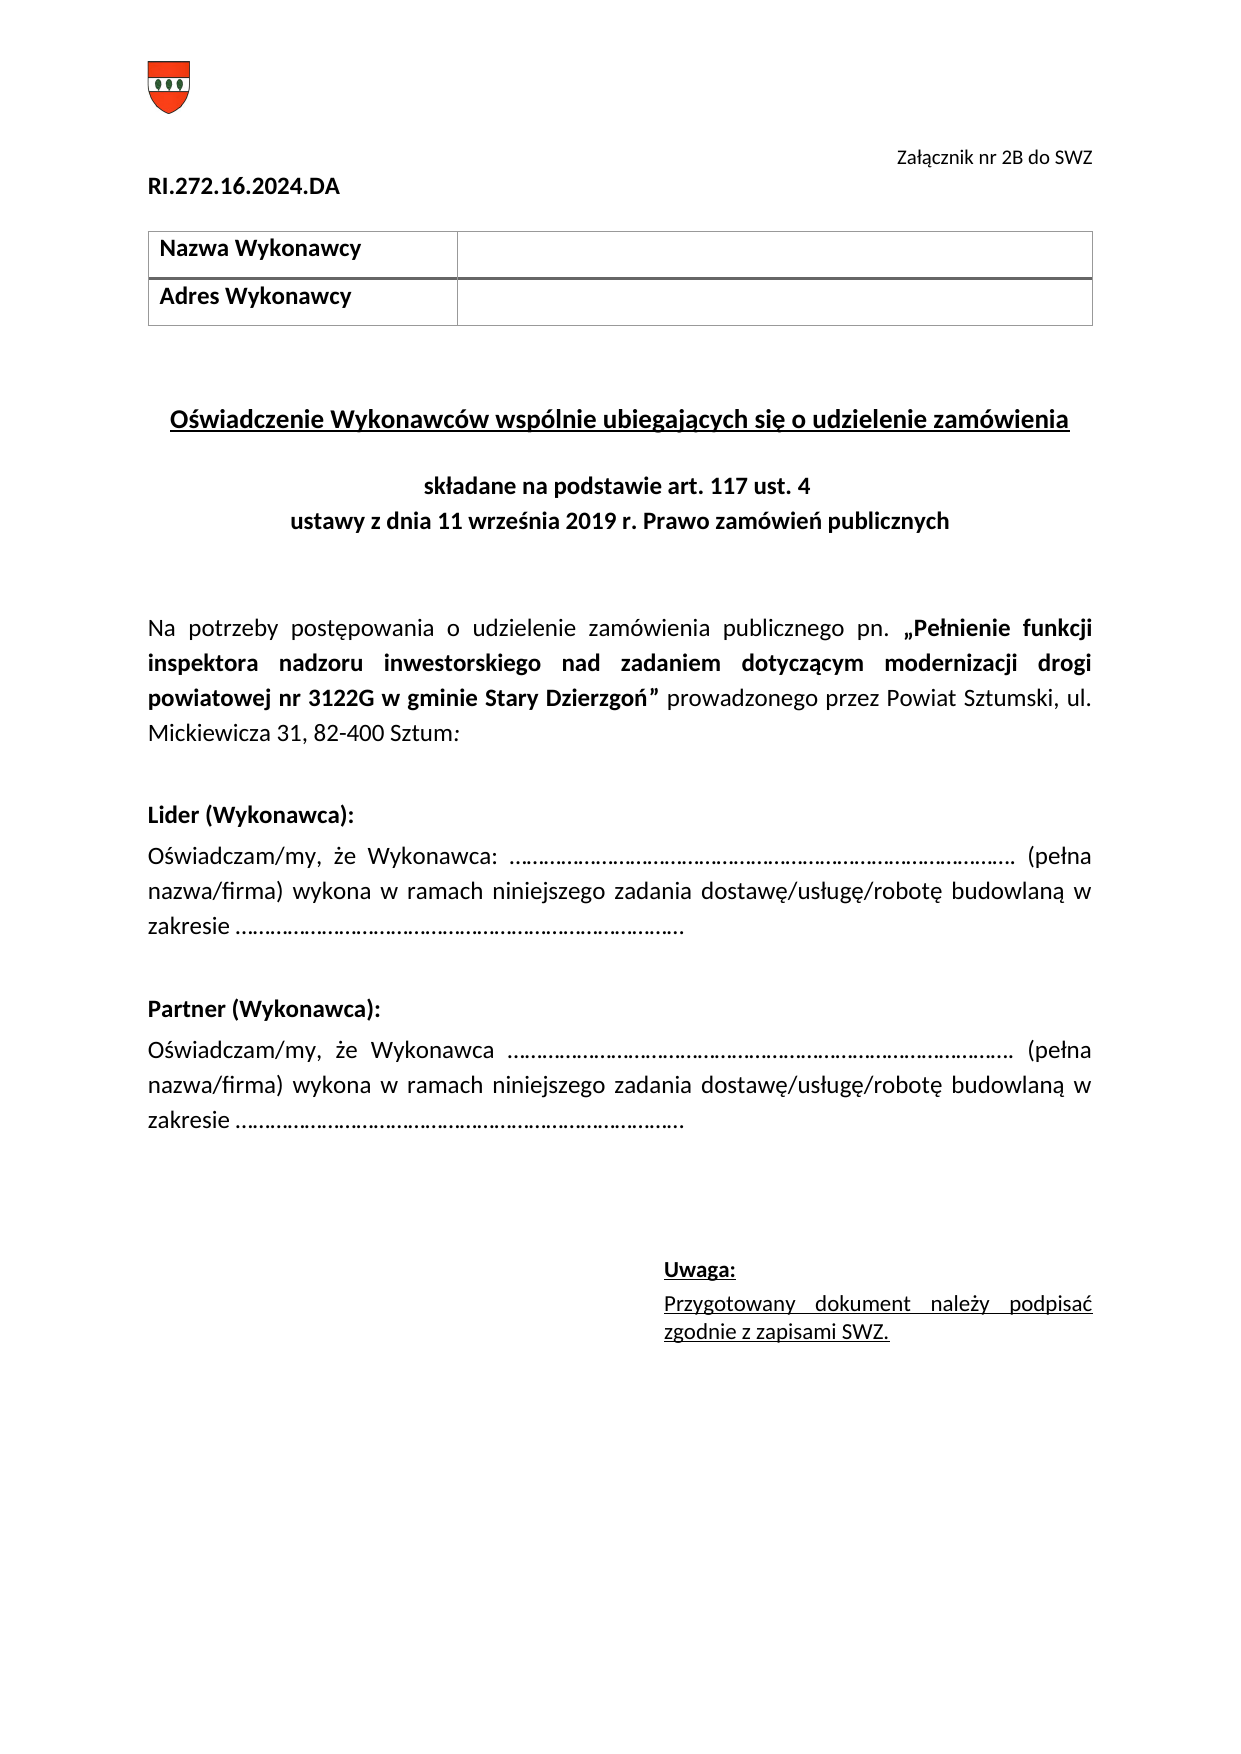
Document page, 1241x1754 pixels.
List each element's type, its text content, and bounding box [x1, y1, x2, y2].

text Uwaga: [620, 1255, 1093, 1283]
text Oświadczam/my, że Wykonawca ……………………………………………………………………………. (pełna nazwa/firma) wykona w ramach niniejszego zadania dostawę/usługę/robotę budowlaną w zakresie …………………………………………………………………… [148, 1034, 1093, 1135]
picture [147, 61, 190, 114]
text Oświadczenie Wykonawców wspólnie ubiegających się o udzielenie zamówienia [148, 402, 1093, 435]
text składane na podstawie art. 117 ust. 4 ustawy z dnia 11 września 2019 r. Prawo zamówień publicznych [148, 470, 1093, 535]
text Oświadczam/my, że Wykonawca: ……………………………………………………………………………. (pełna nazwa/firma) wykona w ramach niniejszego zadania dostawę/usługę/robotę budowlaną w zakresie …………………………………………………………………… [148, 840, 1093, 941]
table_cell [458, 280, 1092, 325]
text Na potrzeby postępowania o udzielenie zamówienia publicznego pn. „Pełnienie funkcji inspektora nadzoru inwestorskiego nad zadaniem dotyczącym modernizacji drogi powiatowej nr 3122G w gminie Stary Dzierzgoń” prowadzonego przez Powiat Sztumski, ul. Mickiewicza 31, 82-400 Sztum: [148, 612, 1093, 747]
table_cell Adres Wykonawcy [149, 280, 457, 325]
text Załącznik nr 2B do SWZ [148, 144, 1093, 170]
text Lider (Wykonawca): [148, 799, 1093, 830]
table_header [458, 232, 1092, 277]
text Przygotowany dokument należy podpisać zgodnie z zapisami SWZ. [664, 1289, 1093, 1313]
text Partner (Wykonawca): [148, 993, 1093, 1023]
table_header Nazwa Wykonawcy [149, 232, 457, 277]
text Przygotowany dokument należy podpisać zgodnie z zapisami SWZ. [664, 1314, 1093, 1345]
text RI.272.16.2024.DA [148, 170, 1093, 201]
